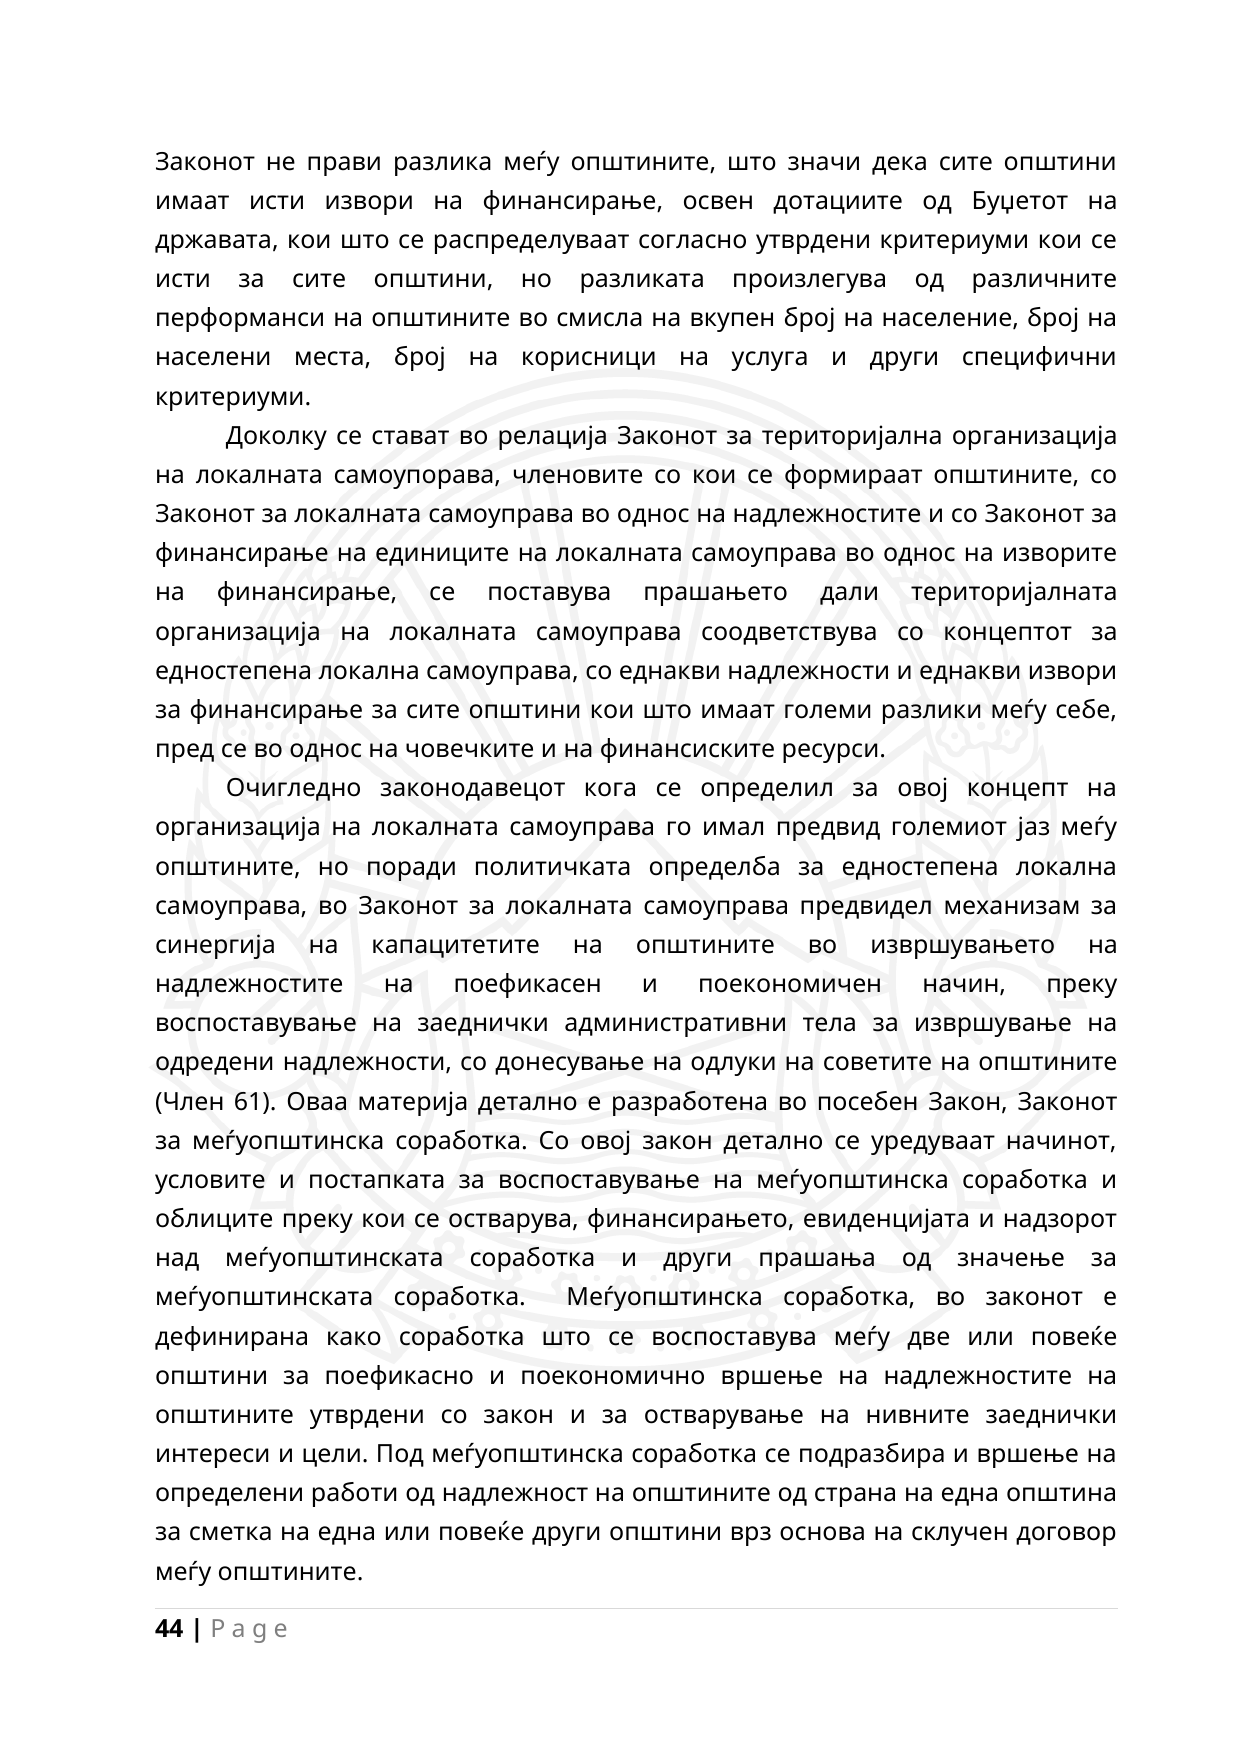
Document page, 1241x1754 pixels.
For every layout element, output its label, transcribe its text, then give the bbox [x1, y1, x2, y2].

text Очигледно законодавецот кога се определил за овој концепт на организација на локалната самоуправа го имал предвид големиот јаз меѓу општините, но поради политичката определба за едностепена локална самоуправа, во Законот за локалната самоуправа предвидел механизам за синергија на капацитетите на општините во извршувањето на надлежностите на поефикасен и поекономичен начин, преку воспоставување на заеднички административни тела за извршување на одредени надлежности, со донесување на одлуки на советите на општините (Член 61). Оваа материја детално е разработена во посебен Закон, Законот за меѓуопштинска соработка. Со овој закон детално се уредуваат начинот, условите и постапката за воспоставување на меѓуопштинска соработка и облиците преку кои се остварува, финансирањето, евиденцијата и надзорот над меѓуопштинската соработка и други прашања од значење за меѓуопштинската соработка. Меѓуопштинска соработка, во законот е дефинирана како соработка што се воспоставува меѓу две или повеќе општини за поефикасно и поекономично вршење на надлежностите на општините утврдени со закон и за остварување на нивните заеднички интереси и цели. Под меѓуопштинска соработка се подразбира и вршење на определени работи од надлежност на општините од страна на една општина за сметка на една или повеќе други општини врз основа на склучен договор меѓу општините. [155, 770, 1118, 1587]
picture [148, 368, 1102, 1374]
text Законот не прави разлика меѓу општините, што значи дека сите општини имаат исти извори на финансирање, освен дотациите од Буџетот на државата, кои што се распределуваат согласно утврдени критериуми кои се исти за сите општини, но разликата произлегува од различните перформанси на општините во смисла на вкупен број на население, број на населени места, број на корисници на услуга и други специфични критериуми. [155, 143, 1118, 412]
text Доколку се стават во релација Законот за територијална организација на локалната самоупорава, членовите со кои се формираат општините, со Законот за локалната самоуправа во однос на надлежностите и со Законот за финансирање на единиците на локалната самоуправа во однос на изворите на финансирање, се поставува прашањето дали територијалната организација на локалната самоуправа соодветствува со концептот за едностепена локална самоуправа, со еднакви надлежности и еднакви извори за финансирање за сите општини кои што имаат големи разлики меѓу себе, пред се во однос на човечките и на финансиските ресурси. [155, 417, 1118, 765]
